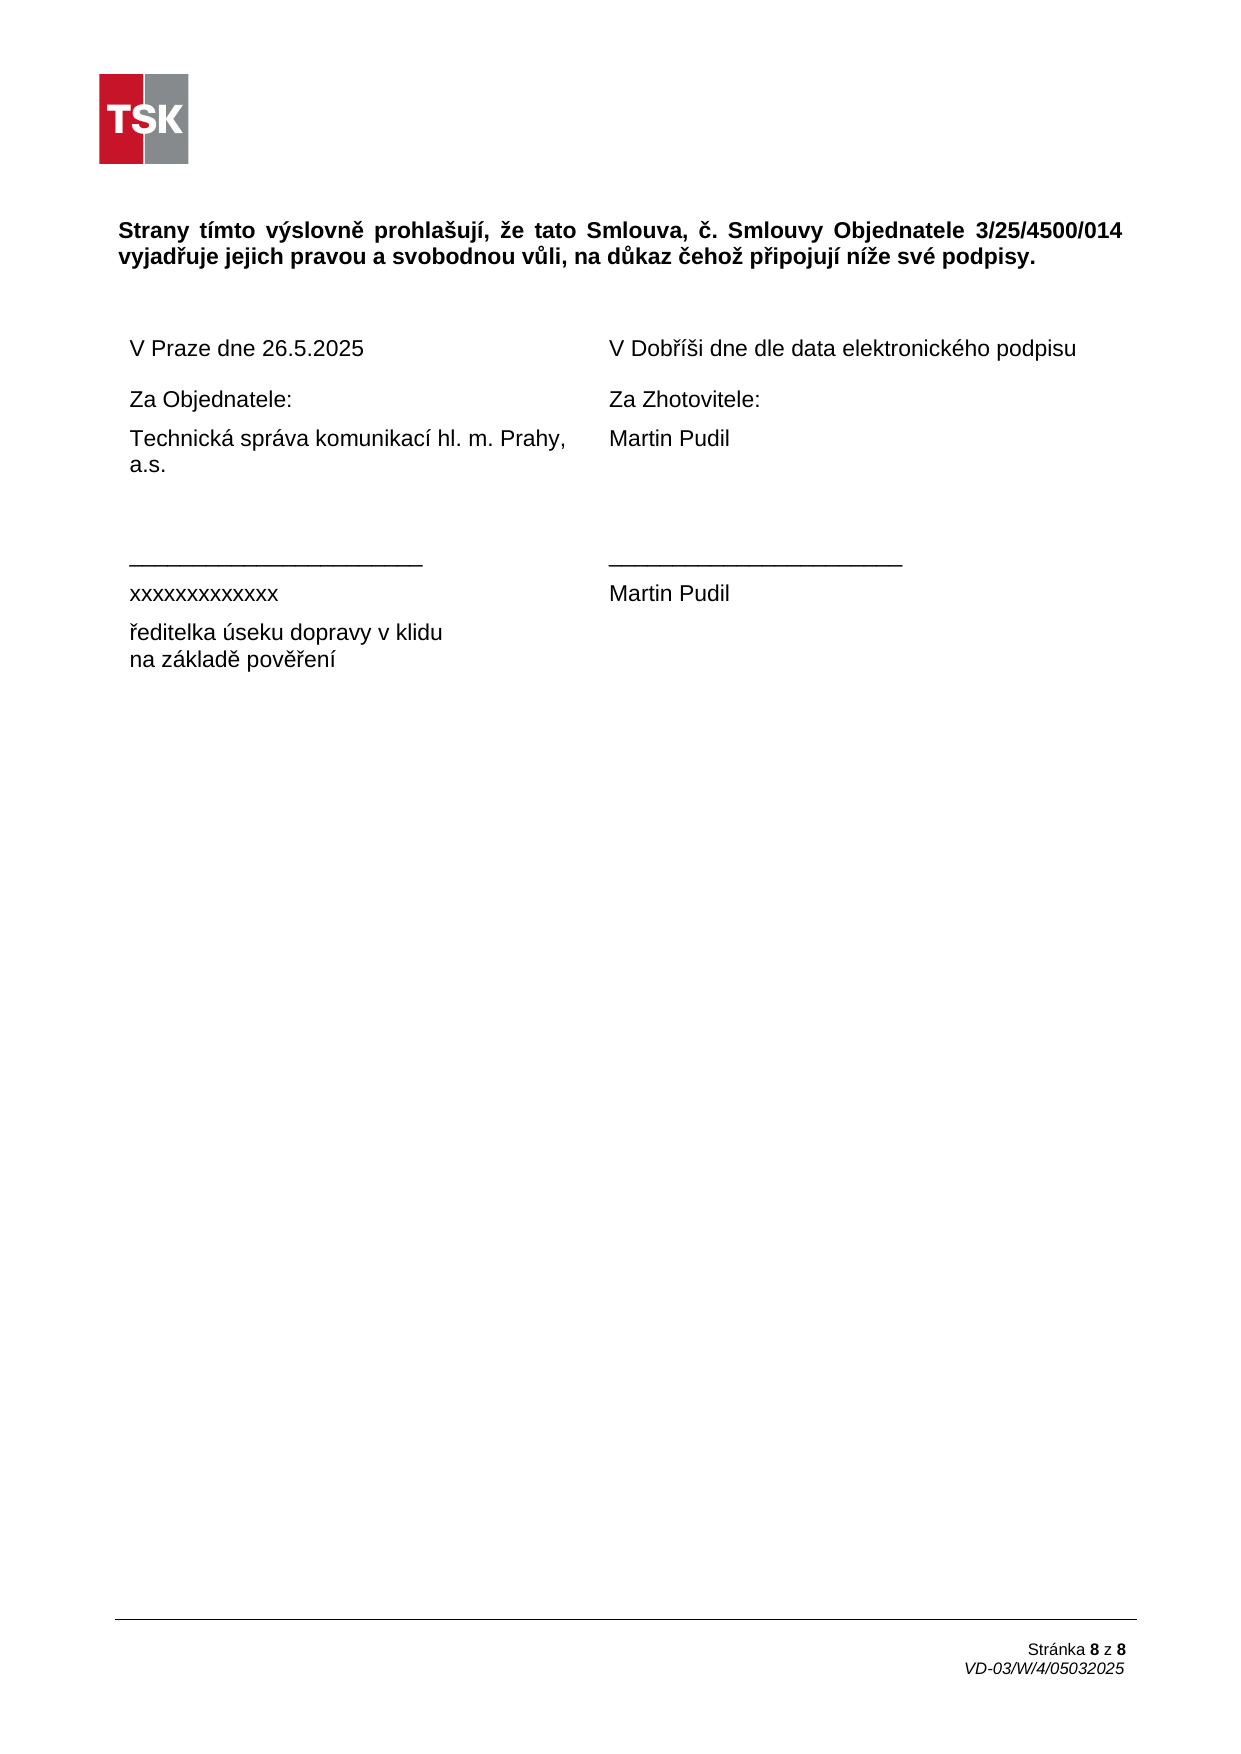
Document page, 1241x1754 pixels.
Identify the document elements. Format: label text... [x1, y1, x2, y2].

table_cell Za Objednatele: Technická správa komunikací hl. m. Prahy, a.s. [118, 374, 598, 490]
picture [99, 74, 189, 164]
table_cell _______________________ xxxxxxxxxxxxx ředitelka úseku dopravy v klidu na základě pověření [118, 490, 598, 801]
table_cell _______________________ Martin Pudil [598, 490, 1122, 801]
text Strany tímto výslovně prohlašují, že tato Smlouva, č. Smlouvy Objednatele 3/25/4500/014 vyjadřuje jejich pravou a svobodnou vůli, na důkaz čehož připojují níže své podpisy. [118, 217, 1122, 269]
table_header V Dobříši dne dle data elektronického podpisu [598, 322, 1122, 373]
table_cell Za Zhotovitele: Martin Pudil [598, 374, 1122, 490]
table_header V Praze dne 26.5.2025 [118, 322, 598, 373]
